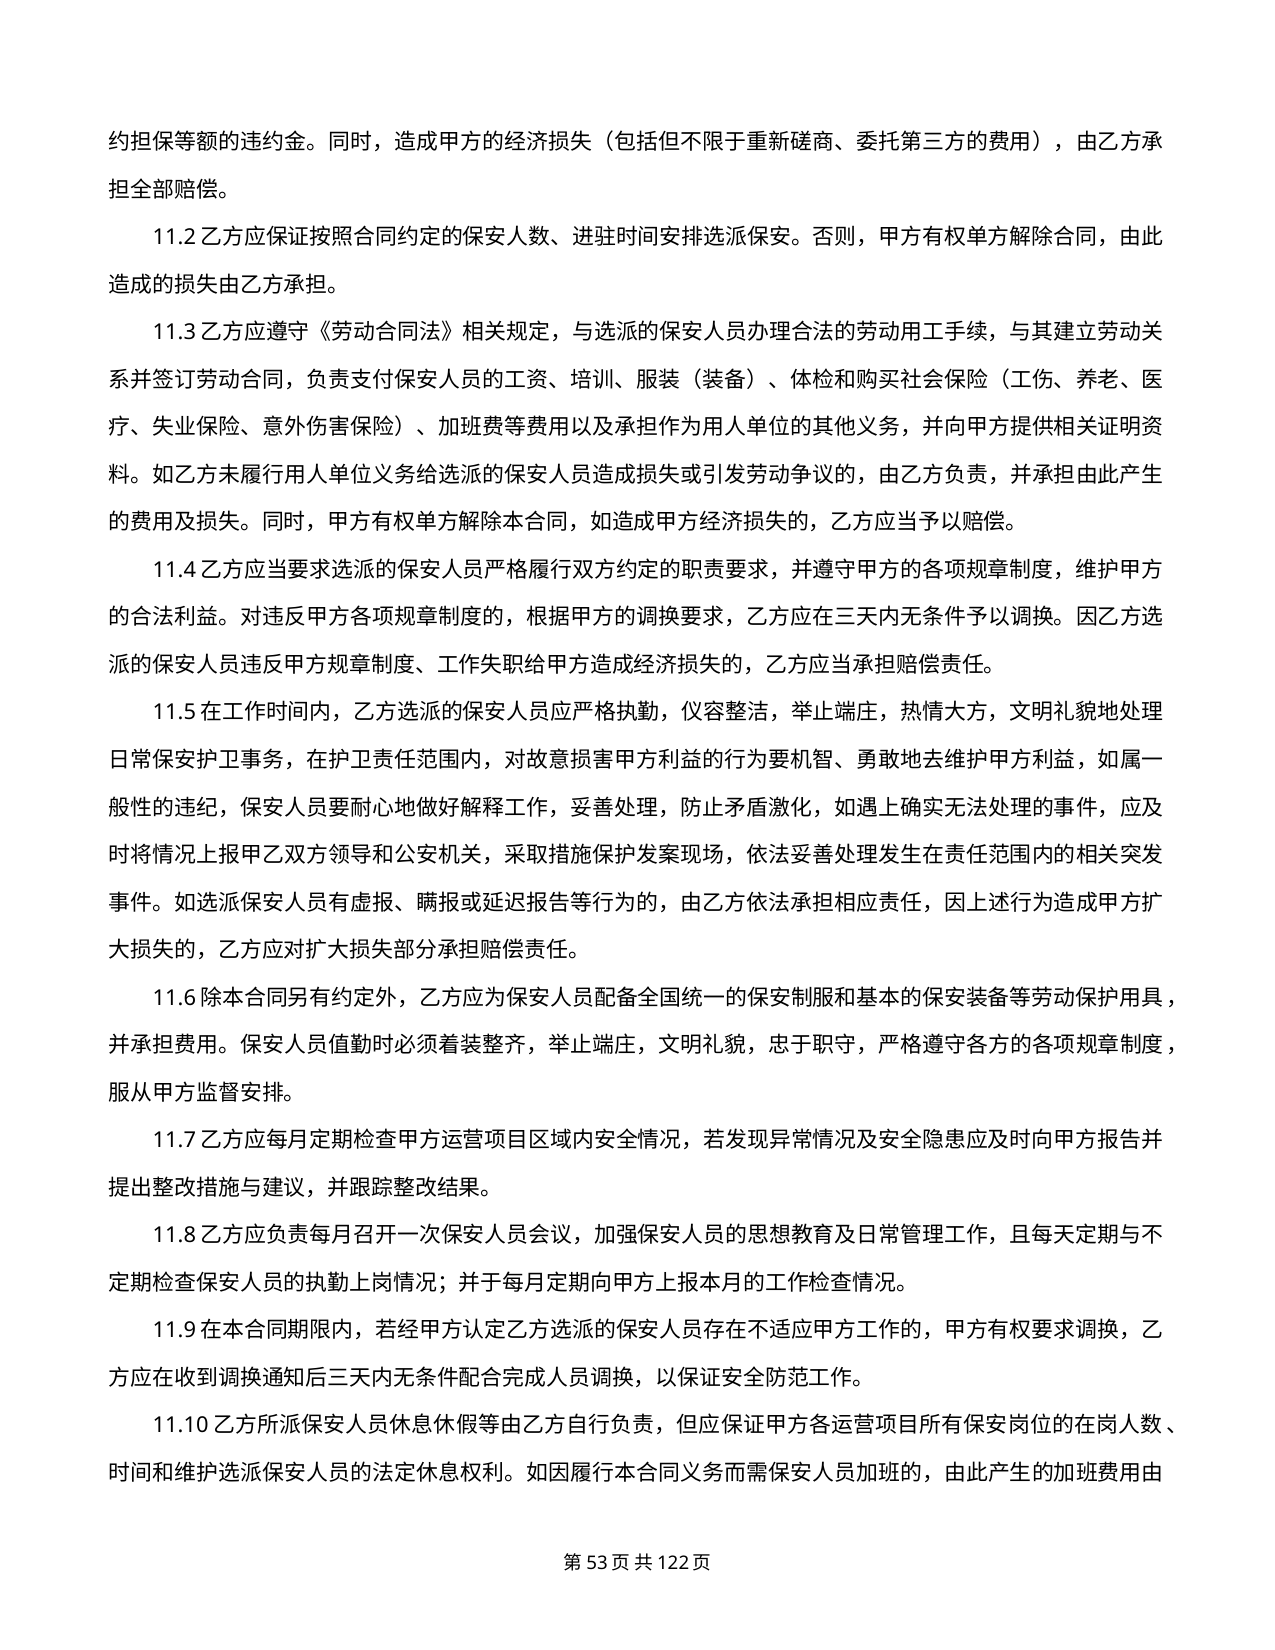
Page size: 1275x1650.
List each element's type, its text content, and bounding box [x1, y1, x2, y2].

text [109, 1407, 1166, 1487]
text 11.2乙方应保证按照合同约定的保安人数、进驻时间安排选派保安。否则，甲方有权单方解除合同，由此造成的损失由乙方承担。 [109, 219, 1166, 298]
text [109, 124, 1166, 203]
text 11.4乙方应当要求选派的保安人员严格履行双方约定的职责要求，并遵守甲方的各项规章制度，维护甲方的合法利益。对违反甲方各项规章制度的，根据甲方的调换要求，乙方应在三天内无条件予以调换。因乙方选派的保安人员违反甲方规章制度、工作失职给甲方造成经济损失的，乙方应当承担赔偿责任。 [109, 552, 1166, 678]
text 11.5在工作时间内，乙方选派的保安人员应严格执勤，仪容整洁，举止端庄，热情大方，文明礼貌地处理日常保安护卫事务，在护卫责任范围内，对故意损害甲方利益的行为要机智、勇敢地去维护甲方利益，如属一般性的违纪，保安人员要耐心地做好解释工作，妥善处理，防止矛盾激化，如遇上确实无法处理的事件，应及时将情况上报甲乙双方领导和公安机关，采取措施保护发案现场，依法妥善处理发生在责任范围内的相关突发事件。如选派保安人员有虚报、瞒报或延迟报告等行为的，由乙方依法承担相应责任，因上述行为造成甲方扩大损失的，乙方应对扩大损失部分承担赔偿责任。 [109, 694, 1166, 964]
text 11.3乙方应遵守《劳动合同法》相关规定，与选派的保安人员办理合法的劳动用工手续，与其建立劳动关系并签订劳动合同，负责支付保安人员的工资、培训、服装（装备）、体检和购买社会保险（工伤、养老、医疗、失业保险、意外伤害保险）、加班费等费用以及承担作为用人单位的其他义务，并向甲方提供相关证明资料。如乙方未履行用人单位义务给选派的保安人员造成损失或引发劳动争议的，由乙方负责，并承担由此产生的费用及损失。同时，甲方有权单方解除本合同，如造成甲方经济损失的，乙方应当予以赔偿。 [109, 314, 1166, 536]
text 11.9在本合同期限内，若经甲方认定乙方选派的保安人员存在不适应甲方工作的，甲方有权要求调换，乙方应在收到调换通知后三天内无条件配合完成人员调换，以保证安全防范工作。 [109, 1312, 1166, 1392]
text 11.8乙方应负责每月召开一次保安人员会议，加强保安人员的思想教育及日常管理工作，且每天定期与不定期检查保安人员的执勤上岗情况；并于每月定期向甲方上报本月的工作检查情况。 [109, 1217, 1166, 1296]
text 11.6除本合同另有约定外，乙方应为保安人员配备全国统一的保安制服和基本的保安装备等劳动保护用具，并承担费用。保安人员值勤时必须着装整齐，举止端庄，文明礼貌，忠于职守，严格遵守各方的各项规章制度，服从甲方监督安排。 [109, 979, 1166, 1106]
text 11.7乙方应每月定期检查甲方运营项目区域内安全情况，若发现异常情况及安全隐患应及时向甲方报告并提出整改措施与建议，并跟踪整改结果。 [109, 1122, 1166, 1201]
